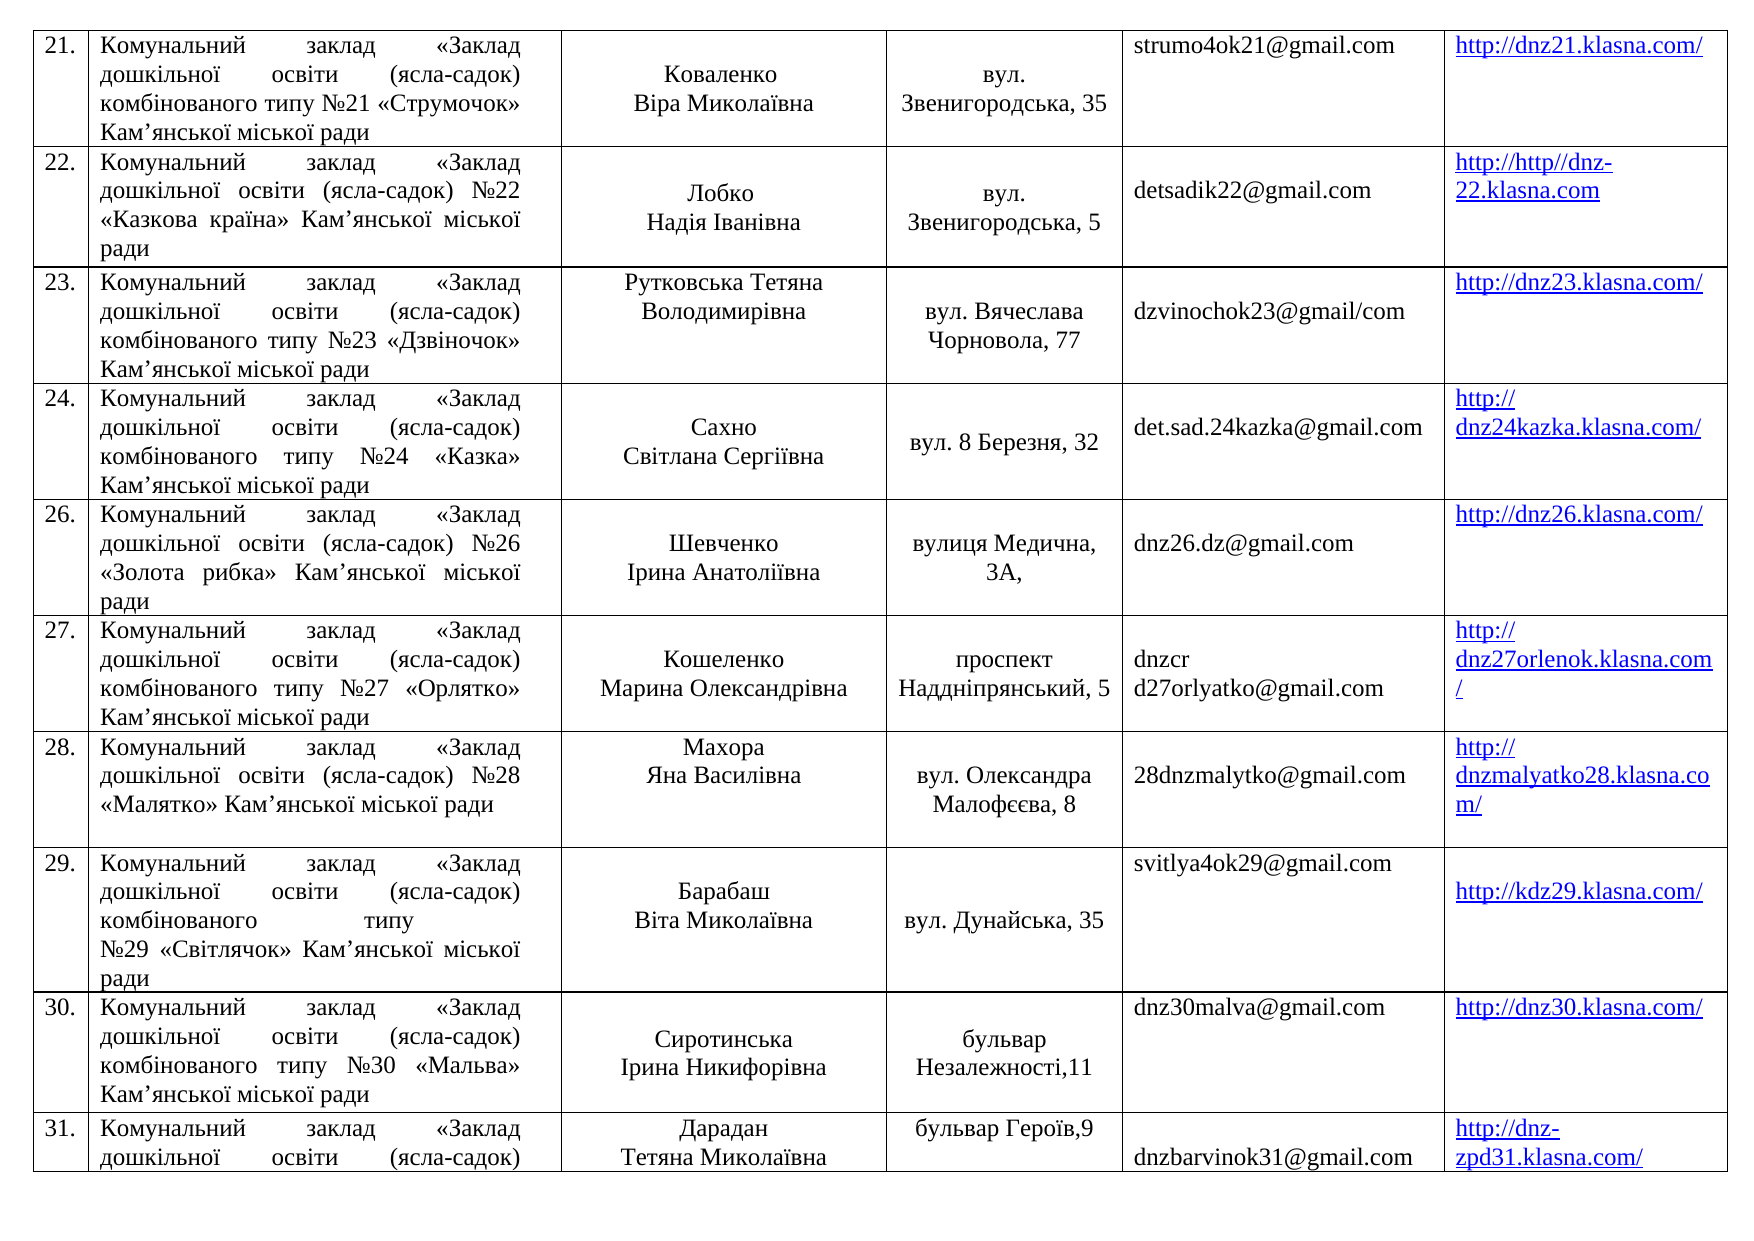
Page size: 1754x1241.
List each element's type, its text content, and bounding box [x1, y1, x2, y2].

table_cell dnz26.dz@gmail.com [1123, 500, 1444, 614]
table_cell http://dnz24kazka.klasna.com/ [1445, 384, 1727, 498]
table_cell 28dnzmalytko@gmail.com [1123, 732, 1444, 847]
table_cell Махора Яна Василівна [562, 732, 886, 847]
table_cell detsadik22@gmail.com [1123, 147, 1444, 266]
table_cell http://http//dnz-22.klasna.com [1445, 147, 1727, 266]
table_cell dnz30malva@gmail.com [1123, 993, 1444, 1112]
table_cell Рутковська Тетяна Володимирівна [562, 268, 886, 382]
table_cell Кошеленко Марина Олександрівна [562, 616, 886, 731]
table_cell svitlya4ok29@gmail.com [1123, 848, 1444, 991]
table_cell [89, 1113, 561, 1171]
table_cell 31. [34, 1113, 88, 1171]
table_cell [562, 1113, 886, 1171]
table_cell вул. Звенигородська, 5 [887, 147, 1122, 266]
table_cell 29. [34, 848, 88, 991]
table_cell бульвар Героїв,9 [887, 1113, 1122, 1171]
table_cell вул. 8 Березня, 32 [887, 384, 1122, 498]
table_cell http://dnz30.klasna.com/ [1445, 993, 1727, 1112]
table_cell проспект Наддніпрянський, 5 [887, 616, 1122, 731]
table_cell dnzcrd27orlyatko@gmail.com [1123, 616, 1444, 731]
table_cell 28. [34, 732, 88, 847]
table_cell Лобко Надія Іванівна [562, 147, 886, 266]
table_cell http://dnz26.klasna.com/ [1445, 500, 1727, 614]
table_cell Комунальний заклад «Заклад дошкільної освіти (ясла-садок) комбінованого типу №30 «Мальва» Кам’янської міської ради [89, 993, 561, 1112]
table_cell Барабаш Віта Миколаївна [562, 848, 886, 991]
table_cell Сахно Світлана Сергіївна [562, 384, 886, 498]
table_cell Комунальний заклад «Заклад дошкільної освіти (ясла-садок) №22 «Казкова країна» Кам’янської міської ради [89, 147, 561, 266]
table_cell Комунальний заклад «Заклад дошкільної освіти (ясла-садок) комбінованого типу №24 «Казка» Кам’янської міської ради [89, 384, 561, 498]
table_cell вул. Вячеслава Чорновола, 77 [887, 268, 1122, 382]
table_cell Сиротинська Ірина Никифорівна [562, 993, 886, 1112]
table_cell http://dnz27orlenok.klasna.com/ [1445, 616, 1727, 731]
table_cell http://dnz21.klasna.com/ [1445, 31, 1727, 146]
table_cell http://dnz23.klasna.com/ [1445, 268, 1727, 382]
table_cell http://kdz29.klasna.com/ [1445, 848, 1727, 991]
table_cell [1123, 1113, 1444, 1171]
table_cell вулиця Медична, 3А, [887, 500, 1122, 614]
table_cell dzvinochok23@gmail/com [1123, 268, 1444, 382]
table_cell http://dnzmalyatko28.klasna.com/ [1445, 732, 1727, 847]
table_cell вул. Олександра Малофєєва, 8 [887, 732, 1122, 847]
table_cell 23. [34, 268, 88, 382]
table_cell Коваленко Віра Миколаївна [562, 31, 886, 146]
table_cell вул. Дунайська, 35 [887, 848, 1122, 991]
table_cell Шевченко Ірина Анатоліївна [562, 500, 886, 614]
table_cell Комунальний заклад «Заклад дошкільної освіти (ясла-садок) комбінованого типу №23 «Дзвіночок» Кам’янської міської ради [89, 268, 561, 382]
table_cell 26. [34, 500, 88, 614]
table_cell strumo4ok21@gmail.com [1123, 31, 1444, 146]
table_cell 30. [34, 993, 88, 1112]
table_cell 24. [34, 384, 88, 498]
table_cell Комунальний заклад «Заклад дошкільної освіти (ясла-садок) №26 «Золота рибка» Кам’янської міської ради [89, 500, 561, 614]
table_cell 21. [34, 31, 88, 146]
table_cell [1445, 1113, 1727, 1171]
table_cell Комунальний заклад «Заклад дошкільної освіти (ясла-садок) комбінованого типу №29 «Світлячок» Кам’янської міської ради [89, 848, 561, 991]
table_cell Комунальний заклад «Заклад дошкільної освіти (ясла-садок) комбінованого типу №21 «Струмочок» Кам’янської міської ради [89, 31, 561, 146]
table_cell det.sad.24kazka@gmail.com [1123, 384, 1444, 498]
table_cell Комунальний заклад «Заклад дошкільної освіти (ясла-садок) комбінованого типу №27 «Орлятко» Кам’янської міської ради [89, 616, 561, 731]
table_cell 27. [34, 616, 88, 731]
table_cell бульвар Незалежності,11 [887, 993, 1122, 1112]
table_cell Комунальний заклад «Заклад дошкільної освіти (ясла-садок) №28 «Малятко» Кам’янської міської ради [89, 732, 561, 847]
table_cell вул. Звенигородська, 35 [887, 31, 1122, 146]
table_cell 22. [34, 147, 88, 266]
